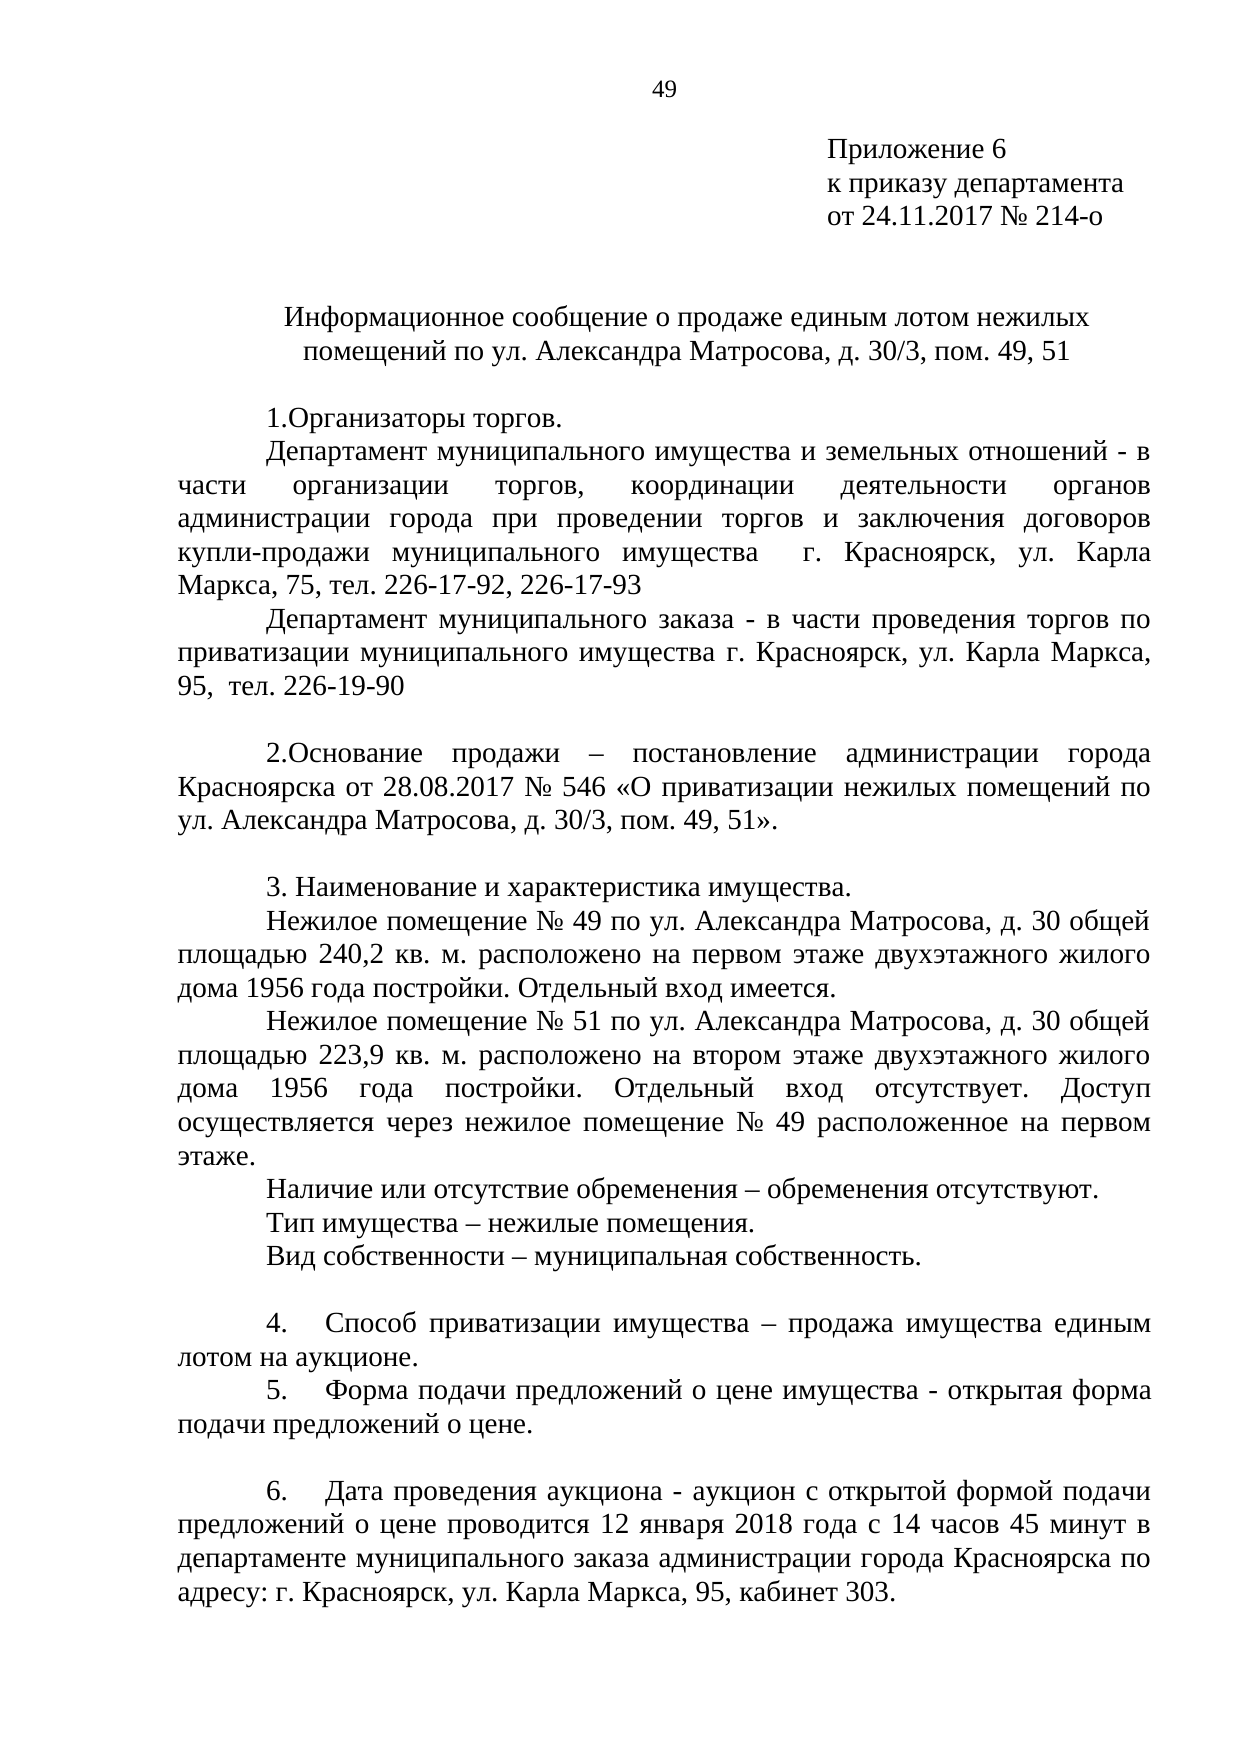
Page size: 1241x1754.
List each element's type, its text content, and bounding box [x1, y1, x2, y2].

text 3. Наименование и характеристика имущества. [177, 869, 1152, 903]
list Форма подачи предложений о цене имущества - открытая форма подачи предложений о цене. [177, 1372, 1152, 1439]
subtitle помещений по ул. Александра Матросова, д. 30/3, пом. 49, 51 [177, 333, 1152, 366]
subtitle Приложение 6 [827, 131, 1152, 165]
text Департамент муниципального заказа - в части проведения торгов по приватизации муниципального имущества г. Красноярск, ул. Карла Маркса, 95, тел. 226-19-90 [177, 601, 1152, 702]
text Наличие или отсутствие обременения – обременения отсутствуют. [177, 1171, 1152, 1205]
text Вид собственности – муниципальная собственность. [177, 1238, 1152, 1272]
text от 24.11.2017 № 214-о [827, 198, 1152, 232]
text Тип имущества – нежилые помещения. [177, 1205, 1152, 1238]
text Департамент муниципального имущества и земельных отношений - в части организации торгов, координации деятельности органов администрации города при проведении торгов и заключения договоров купли-продажи муниципального имущества г. Красноярск, ул. Карла Маркса, 75, тел. 226-17-92, 226-17-93 [177, 433, 1152, 601]
list Дата проведения аукциона - аукцион с открытой формой подачи предложений о цене проводится 12 января 2018 года с 14 часов 45 минут в департаменте муниципального заказа администрации города Красноярска по адресу: г. Красноярск, ул. Карла Маркса, 95, кабинет 303. [177, 1473, 1152, 1607]
text к приказу департамента [827, 165, 1152, 198]
list Способ приватизации имущества – продажа имущества единым лотом на аукционе. [177, 1305, 1152, 1372]
text Нежилое помещение № 51 по ул. Александра Матросова, д. 30 общей площадью 223,9 кв. м. расположено на втором этаже двухэтажного жилого дома 1956 года постройки. Отдельный вход отсутствует. Доступ осуществляется через нежилое помещение № 49 расположенное на первом этаже. [177, 1003, 1152, 1171]
subtitle Информационное сообщение о продаже единым лотом нежилых [177, 299, 1152, 333]
text Нежилое помещение № 49 по ул. Александра Матросова, д. 30 общей площадью 240,2 кв. м. расположено на первом этаже двухэтажного жилого дома 1956 года постройки. Отдельный вход имеется. [177, 903, 1152, 1003]
list Основание продажи – постановление администрации города Красноярска от 28.08.2017 № 546 «О приватизации нежилых помещений по ул. Александра Матросова, д. 30/3, пом. 49, 51». [177, 735, 1152, 836]
list Организаторы торгов. [177, 400, 1152, 433]
